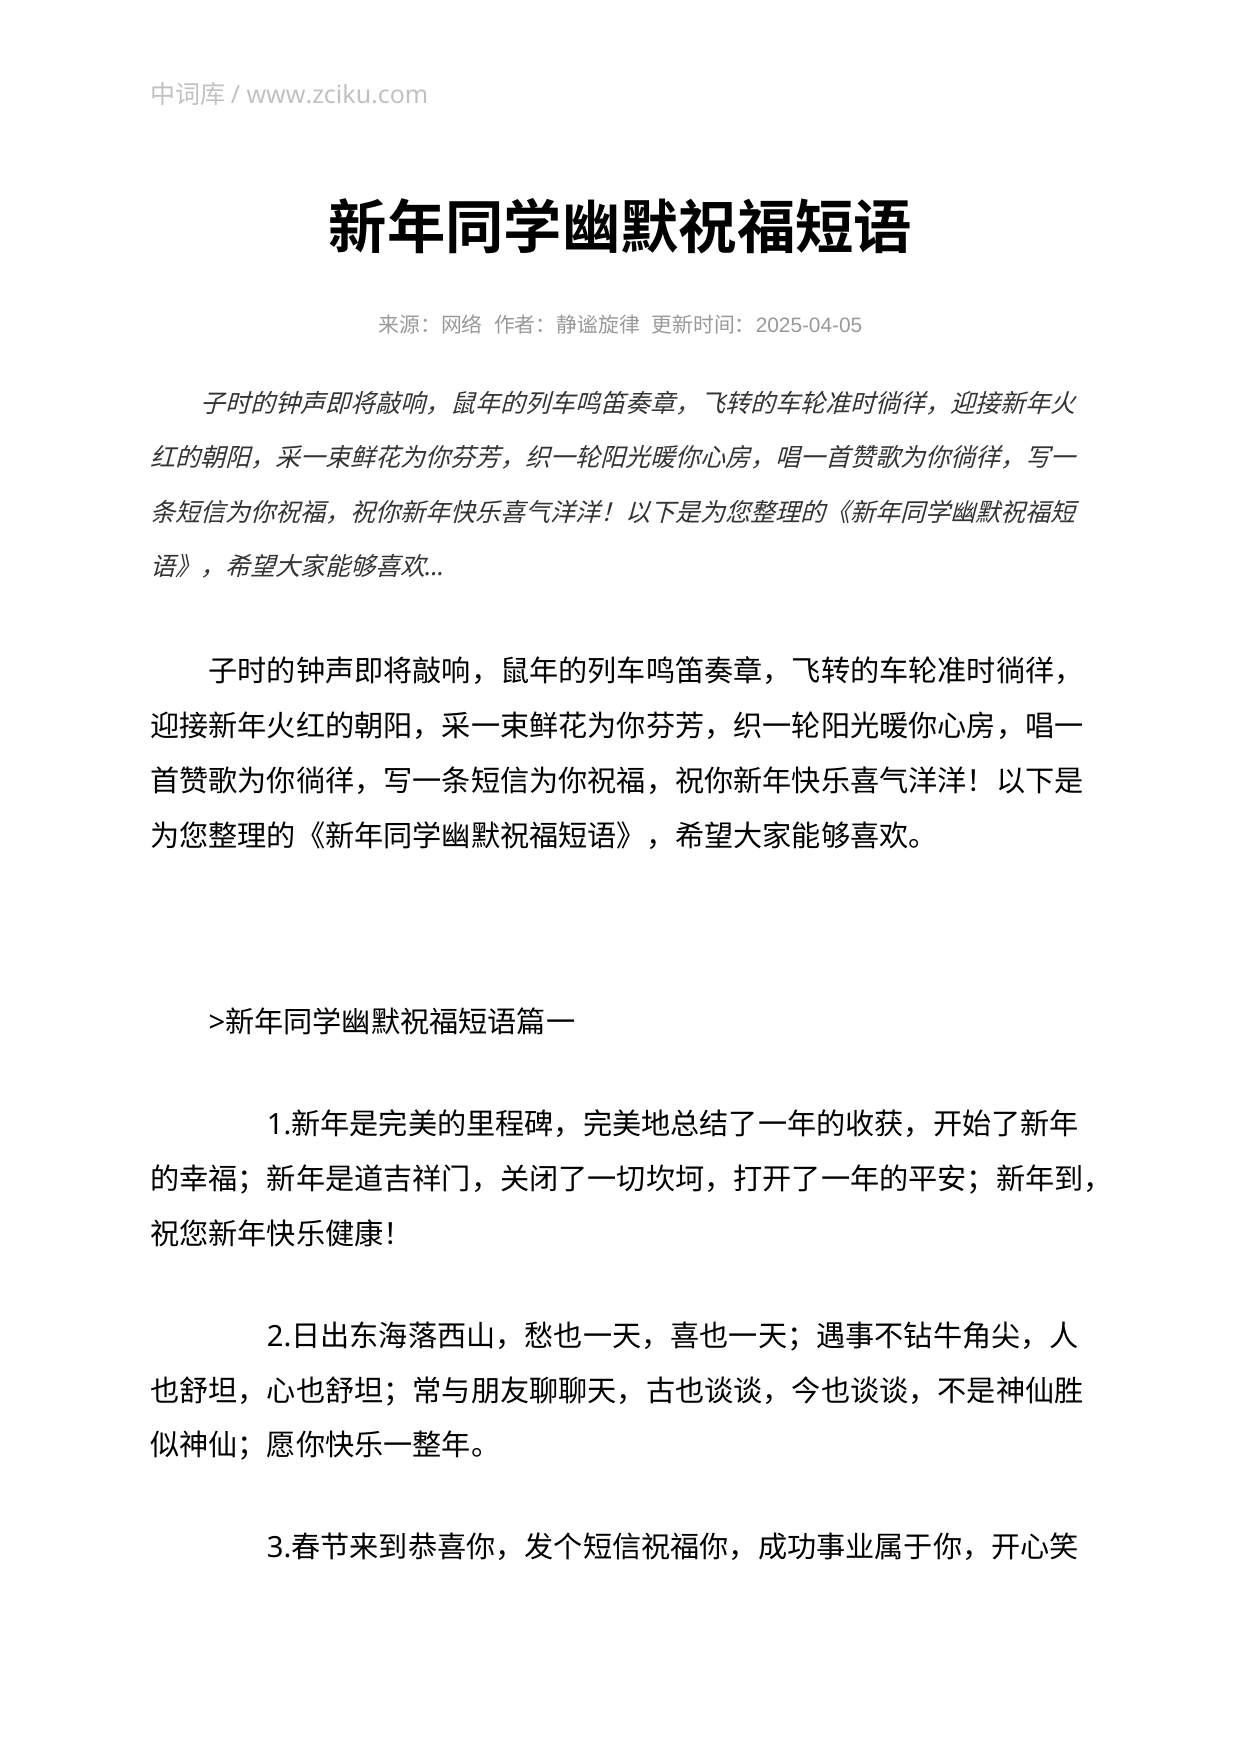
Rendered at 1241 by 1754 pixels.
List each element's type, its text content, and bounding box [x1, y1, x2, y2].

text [150, 1524, 1090, 1566]
subtitle 新年同学幽默祝福短语 [150, 181, 1090, 266]
text 2.日出东海落西山，愁也一天，喜也一天；遇事不钻牛角尖，人也舒坦，心也舒坦；常与朋友聊聊天，古也谈谈，今也谈谈，不是神仙胜似神仙；愿你快乐一整年。 [150, 1312, 1090, 1464]
text 来源：网络 作者：静谧旋律 更新时间：2025-04-05 [150, 313, 1090, 337]
text >新年同学幽默祝福短语篇一 [150, 998, 1090, 1041]
text 子时的钟声即将敲响，鼠年的列车鸣笛奏章，飞转的车轮准时徜徉，迎接新年火红的朝阳，采一束鲜花为你芬芳，织一轮阳光暖你心房，唱一首赞歌为你徜徉，写一条短信为你祝福，祝你新年快乐喜气洋洋！以下是为您整理的《新年同学幽默祝福短语》，希望大家能够喜欢。 [150, 648, 1090, 855]
text 1.新年是完美的里程碑，完美地总结了一年的收获，开始了新年的幸福；新年是道吉祥门，关闭了一切坎坷，打开了一年的平安；新年到，祝您新年快乐健康！ [150, 1100, 1090, 1253]
text 子时的钟声即将敲响，鼠年的列车鸣笛奏章，飞转的车轮准时徜徉，迎接新年火红的朝阳，采一束鲜花为你芬芳，织一轮阳光暖你心房，唱一首赞歌为你徜徉，写一条短信为你祝福，祝你新年快乐喜气洋洋！以下是为您整理的《新年同学幽默祝福短语》，希望大家能够喜欢... [150, 383, 1090, 583]
